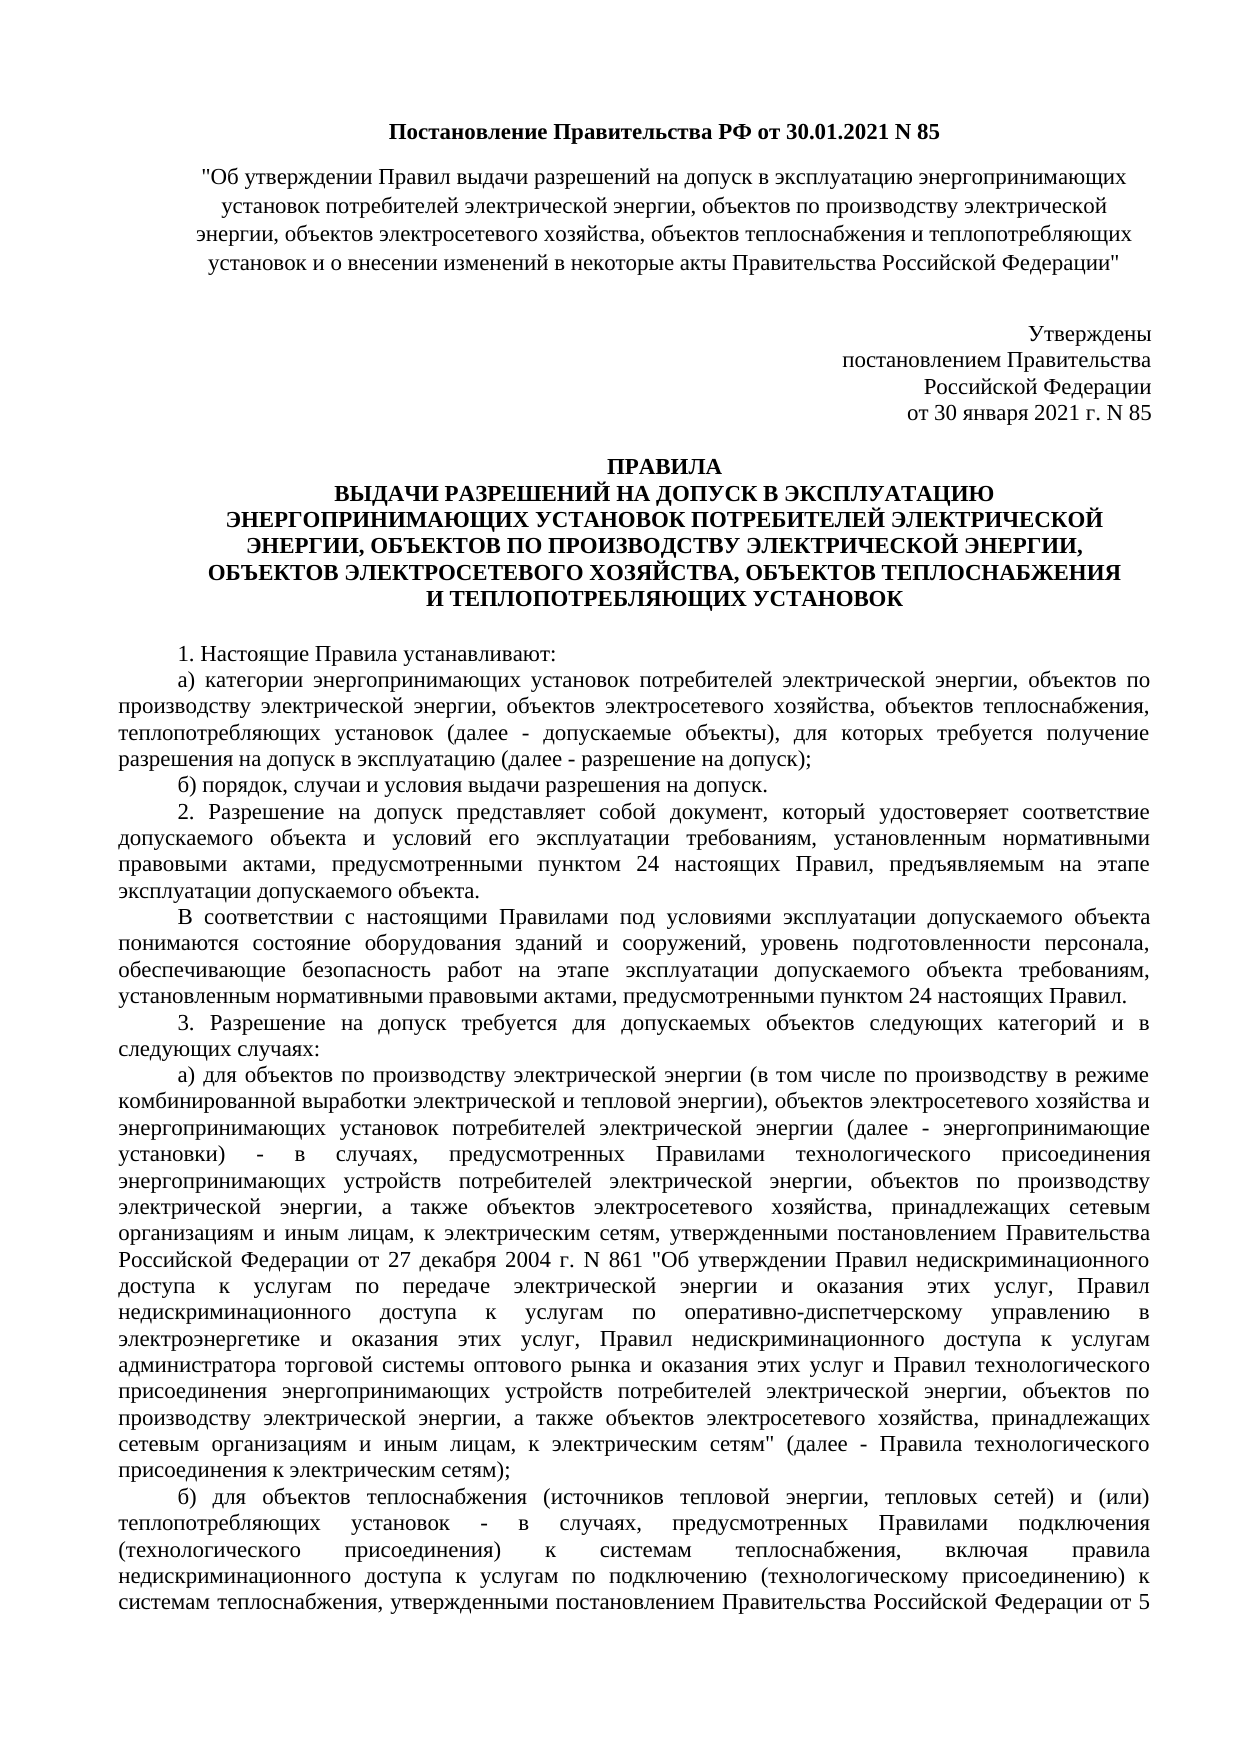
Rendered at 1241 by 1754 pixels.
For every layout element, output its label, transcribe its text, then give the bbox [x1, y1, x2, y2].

text Российской Федерации [118, 373, 1152, 399]
text ЭНЕРГОПРИНИМАЮЩИХ УСТАНОВОК ПОТРЕБИТЕЛЕЙ ЭЛЕКТРИЧЕСКОЙ [118, 506, 1152, 532]
text И ТЕПЛОПОТРЕБЛЯЮЩИХ УСТАНОВОК [118, 585, 1152, 612]
text 1. Настоящие Правила устанавливают: [118, 639, 1152, 666]
text постановлением Правительства [118, 346, 1152, 373]
text "Об утверждении Правил выдачи разрешений на допуск в эксплуатацию энергопринимающих установок потребителей электрической энергии, объектов по производству электрической энергии, объектов электросетевого хозяйства, объектов теплоснабжения и теплопотребляющих установок и о внесении изменений в некоторые акты Правительства Российской Федерации" [177, 163, 1152, 275]
text 2. Разрешение на допуск представляет собой документ, который удостоверяет соответствие допускаемого объекта и условий его эксплуатации требованиям, установленным нормативными правовыми актами, предусмотренными пунктом 24 настоящих Правил, предъявляемым на этапе эксплуатации допускаемого объекта. [118, 798, 1152, 903]
text б) порядок, случаи и условия выдачи разрешения на допуск. [118, 771, 1152, 798]
text ОБЪЕКТОВ ЭЛЕКТРОСЕТЕВОГО ХОЗЯЙСТВА, ОБЪЕКТОВ ТЕПЛОСНАБЖЕНИЯ [118, 559, 1152, 585]
text а) для объектов по производству электрической энергии (в том числе по производству в режиме комбинированной выработки электрической и тепловой энергии), объектов электросетевого хозяйства и энергопринимающих установок потребителей электрической энергии (далее - энергопринимающие установки) - в случаях, предусмотренных Правилами технологического присоединения энергопринимающих устройств потребителей электрической энергии, объектов по производству электрической энергии, а также объектов электросетевого хозяйства, принадлежащих сетевым организациям и иным лицам, к электрическим сетям, утвержденными постановлением Правительства Российской Федерации от 27 декабря 2004 г. N 861 "Об утверждении Правил недискриминационного доступа к услугам по передаче электрической энергии и оказания этих услуг, Правил недискриминационного доступа к услугам по оперативно-диспетчерскому управлению в электроэнергетике и оказания этих услуг, Правил недискриминационного доступа к услугам администратора торговой системы оптового рынка и оказания этих услуг и Правил технологического присоединения энергопринимающих устройств потребителей электрической энергии, объектов по производству электрической энергии, а также объектов электросетевого хозяйства, принадлежащих сетевым организациям и иным лицам, к электрическим сетям" (далее - Правила технологического присоединения к электрическим сетям); [118, 1061, 1152, 1483]
text Постановление Правительства РФ от 30.01.2021 N 85 [177, 118, 1152, 144]
text ЭНЕРГИИ, ОБЪЕКТОВ ПО ПРОИЗВОДСТВУ ЭЛЕКТРИЧЕСКОЙ ЭНЕРГИИ, [118, 532, 1152, 559]
text от 30 января 2021 г. N 85 [118, 399, 1152, 425]
text В соответствии с настоящими Правилами под условиями эксплуатации допускаемого объекта понимаются состояние оборудования зданий и сооружений, уровень подготовленности персонала, обеспечивающие безопасность работ на этапе эксплуатации допускаемого объекта требованиям, установленным нормативными правовыми актами, предусмотренными пунктом 24 настоящих Правил. [118, 903, 1152, 1008]
text Утверждены [118, 320, 1152, 346]
text а) категории энергопринимающих установок потребителей электрической энергии, объектов по производству электрической энергии, объектов электросетевого хозяйства, объектов теплоснабжения, теплопотребляющих установок (далее - допускаемые объекты), для которых требуется получение разрешения на допуск в эксплуатацию (далее - разрешение на допуск); [118, 666, 1152, 771]
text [118, 1483, 1152, 1615]
text ВЫДАЧИ РАЗРЕШЕНИЙ НА ДОПУСК В ЭКСПЛУАТАЦИЮ [118, 480, 1152, 506]
text 3. Разрешение на допуск требуется для допускаемых объектов следующих категорий и в следующих случаях: [118, 1008, 1152, 1061]
text ПРАВИЛА [118, 453, 1152, 480]
